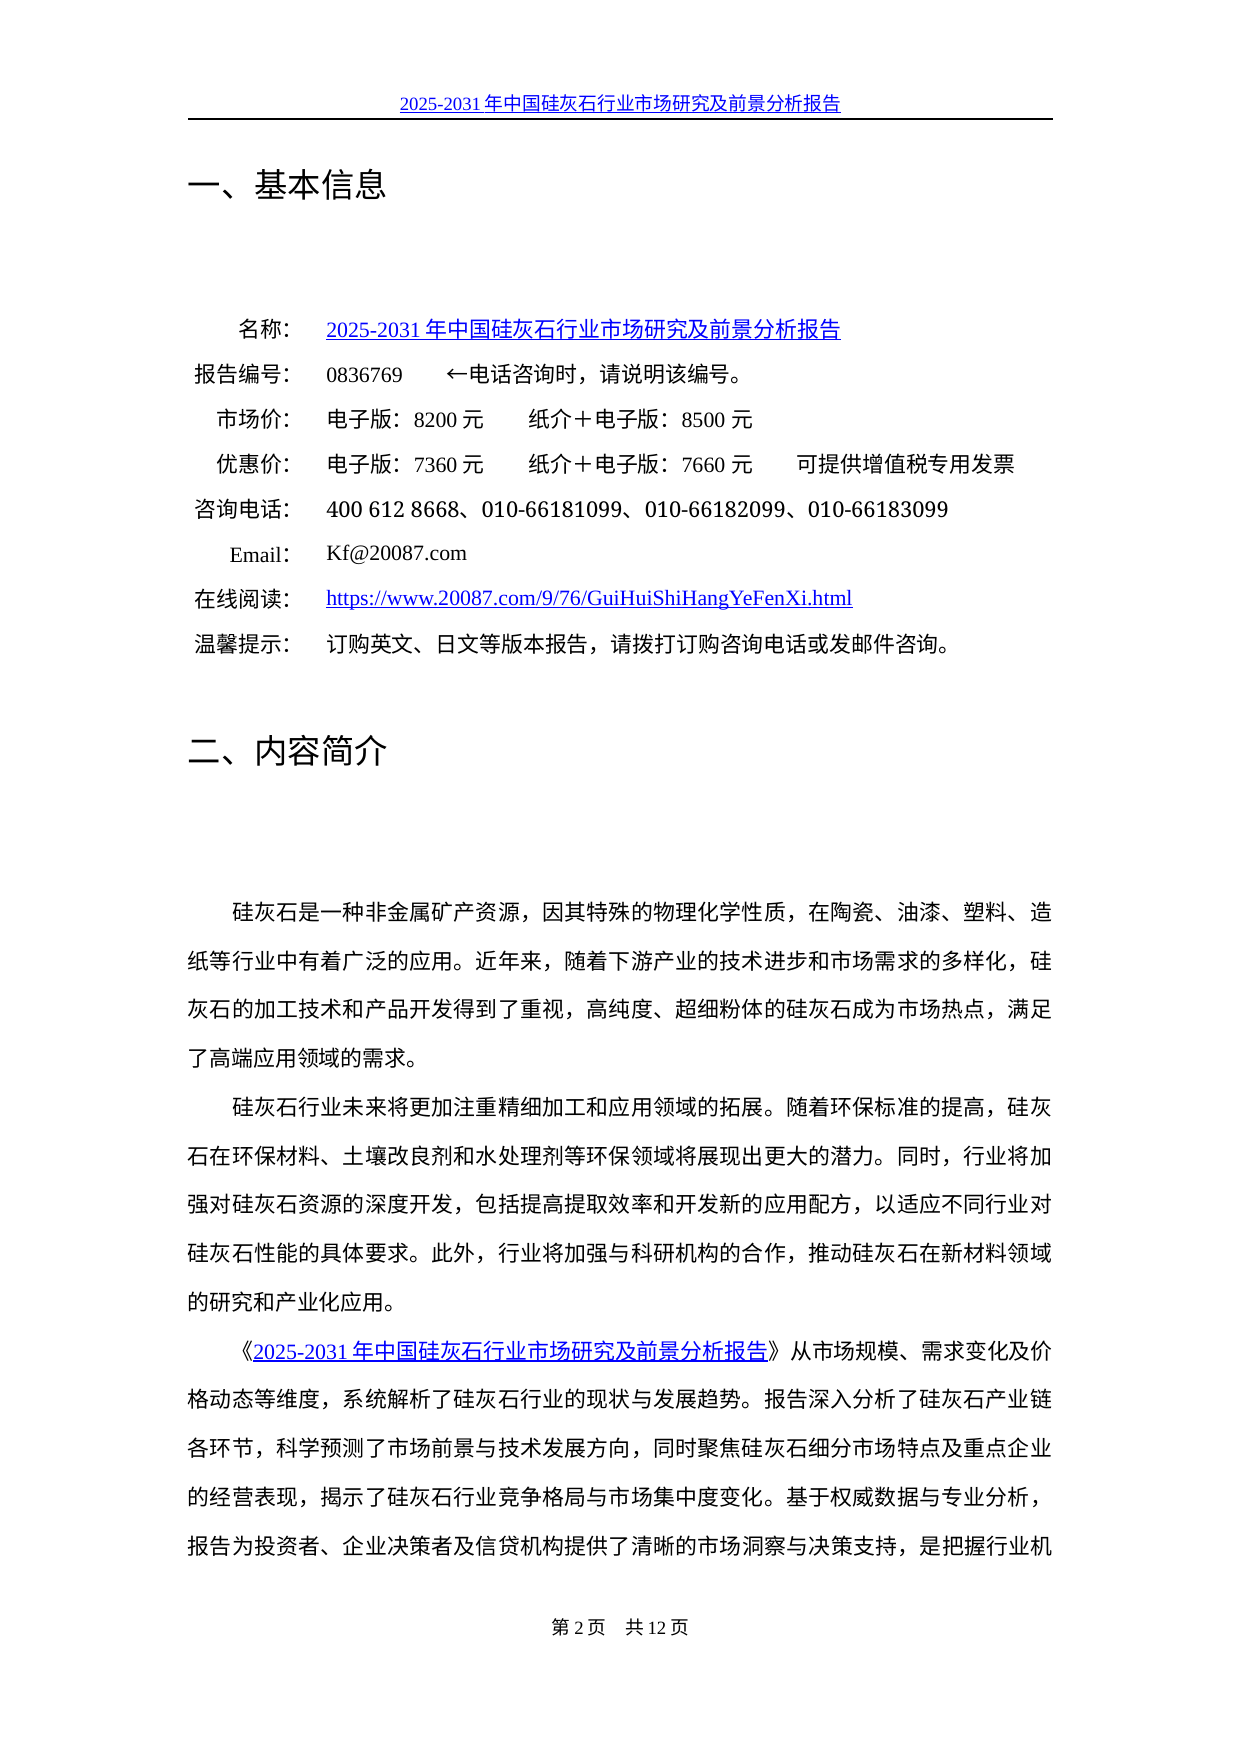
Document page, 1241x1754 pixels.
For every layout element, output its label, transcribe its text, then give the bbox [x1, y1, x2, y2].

table_cell Email： [167, 537, 315, 582]
table_cell Kf@20087.com [315, 537, 1073, 582]
table_cell 电子版：8200 元 纸介＋电子版：8500 元 [315, 402, 1073, 447]
table_cell 在线阅读： [167, 582, 315, 627]
table_header 名称： [167, 312, 315, 357]
table_cell [315, 582, 1073, 627]
table_cell 温馨提示： [167, 627, 315, 672]
table_cell 0836769 ←电话咨询时，请说明该编号。 [315, 357, 1073, 402]
table_cell 优惠价： [167, 447, 315, 492]
table_cell 咨询电话： [167, 492, 315, 537]
title 二、内容简介 [187, 717, 1053, 782]
table_cell 电子版：7360 元 纸介＋电子版：7660 元 可提供增值税专用发票 [315, 447, 1073, 492]
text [187, 894, 1053, 1561]
table_header 2025-2031年中国硅灰石行业市场研究及前景分析报告 [315, 312, 1073, 357]
table_cell 400 612 8668、010-66181099、010-66182099、010-66183099 [315, 492, 1073, 537]
table_cell 市场价： [167, 402, 315, 447]
table_cell 订购英文、日文等版本报告，请拨打订购咨询电话或发邮件咨询。 [315, 627, 1073, 672]
title 一、基本信息 [187, 150, 1053, 215]
table_cell 报告编号： [167, 357, 315, 402]
